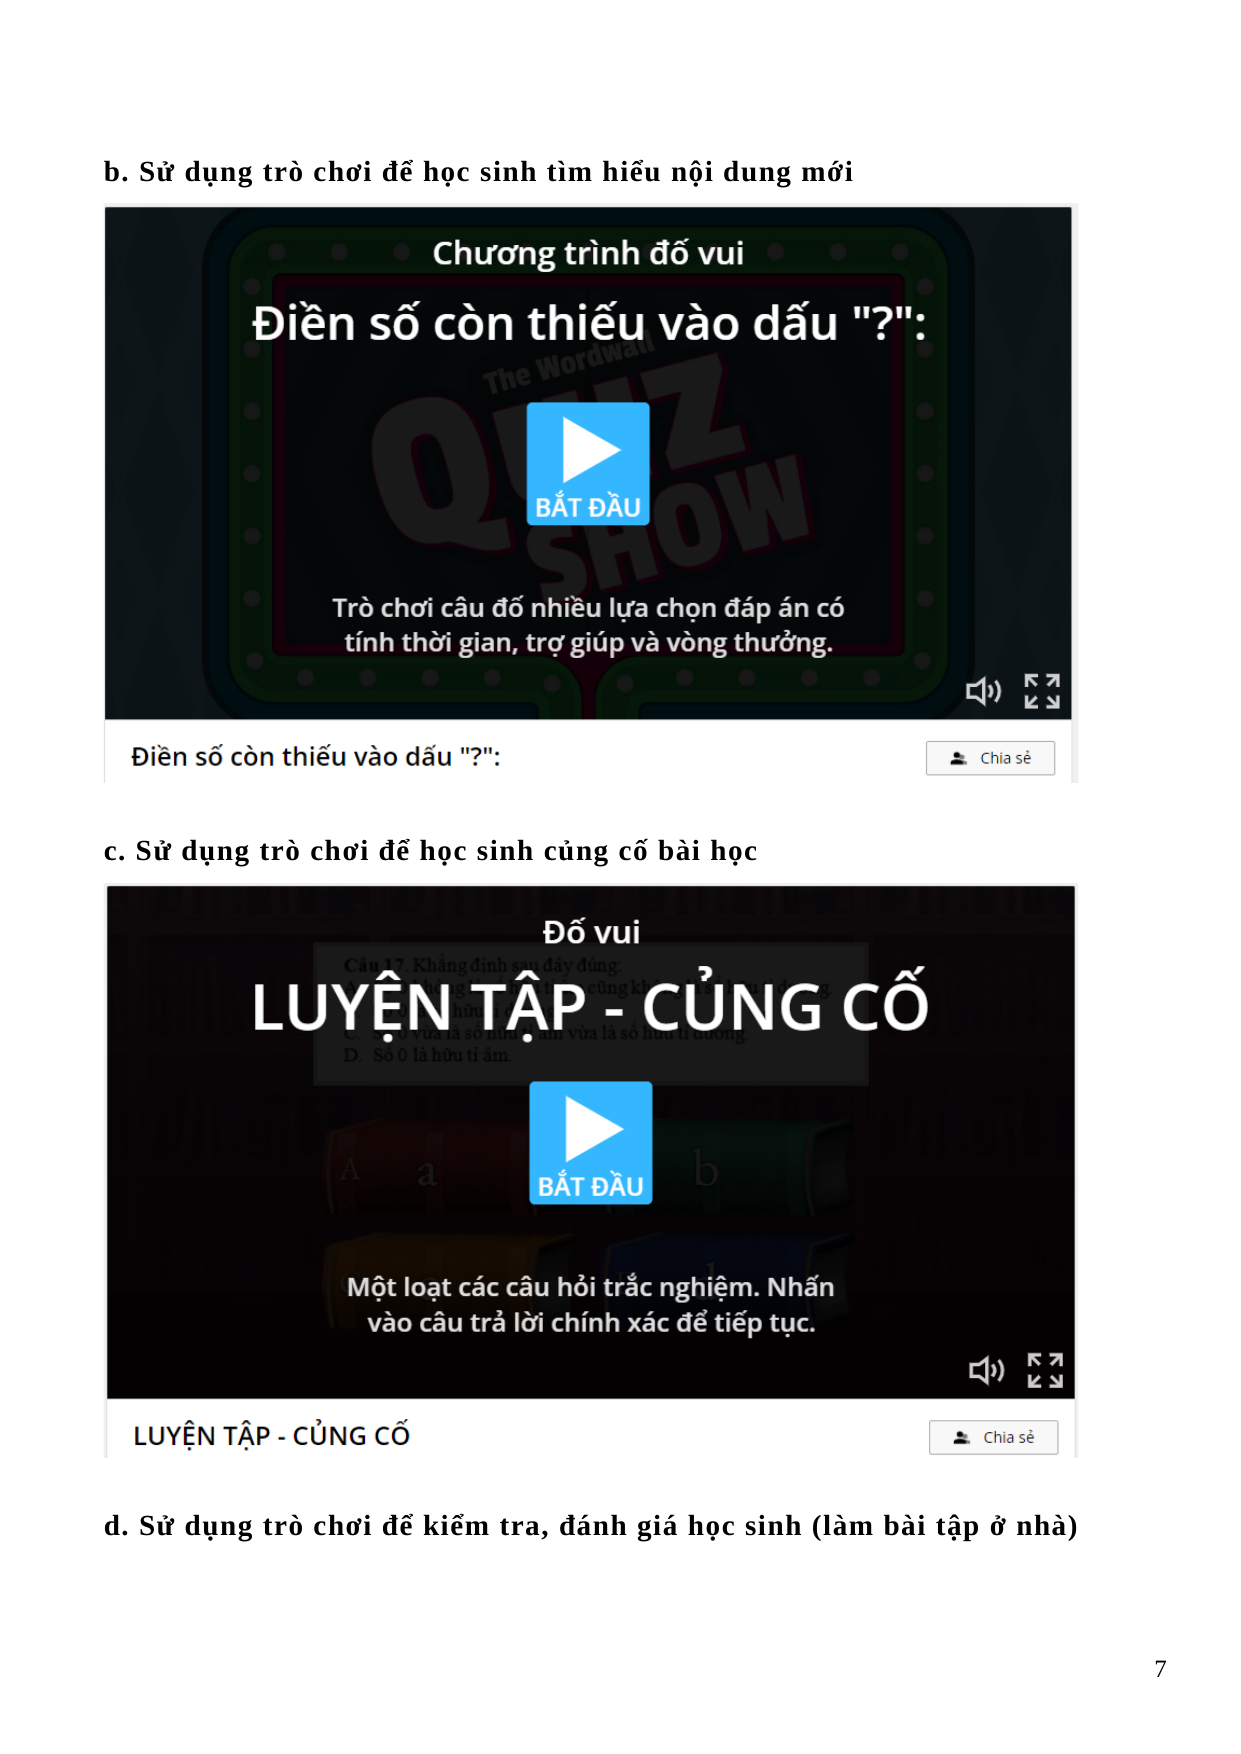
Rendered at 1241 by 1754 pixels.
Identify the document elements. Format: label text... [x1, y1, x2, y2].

subtitle c. Sử dụng trò chơi để học sinh củng cố bài học [103, 833, 1166, 867]
picture [103, 883, 1079, 1458]
subtitle d. Sử dụng trò chơi để kiểm tra, đánh giá học sinh (làm bài tập ở nhà) [103, 1508, 1166, 1541]
picture [103, 203, 1079, 783]
subtitle b. Sử dụng trò chơi để học sinh tìm hiểu nội dung mới [103, 154, 1166, 187]
